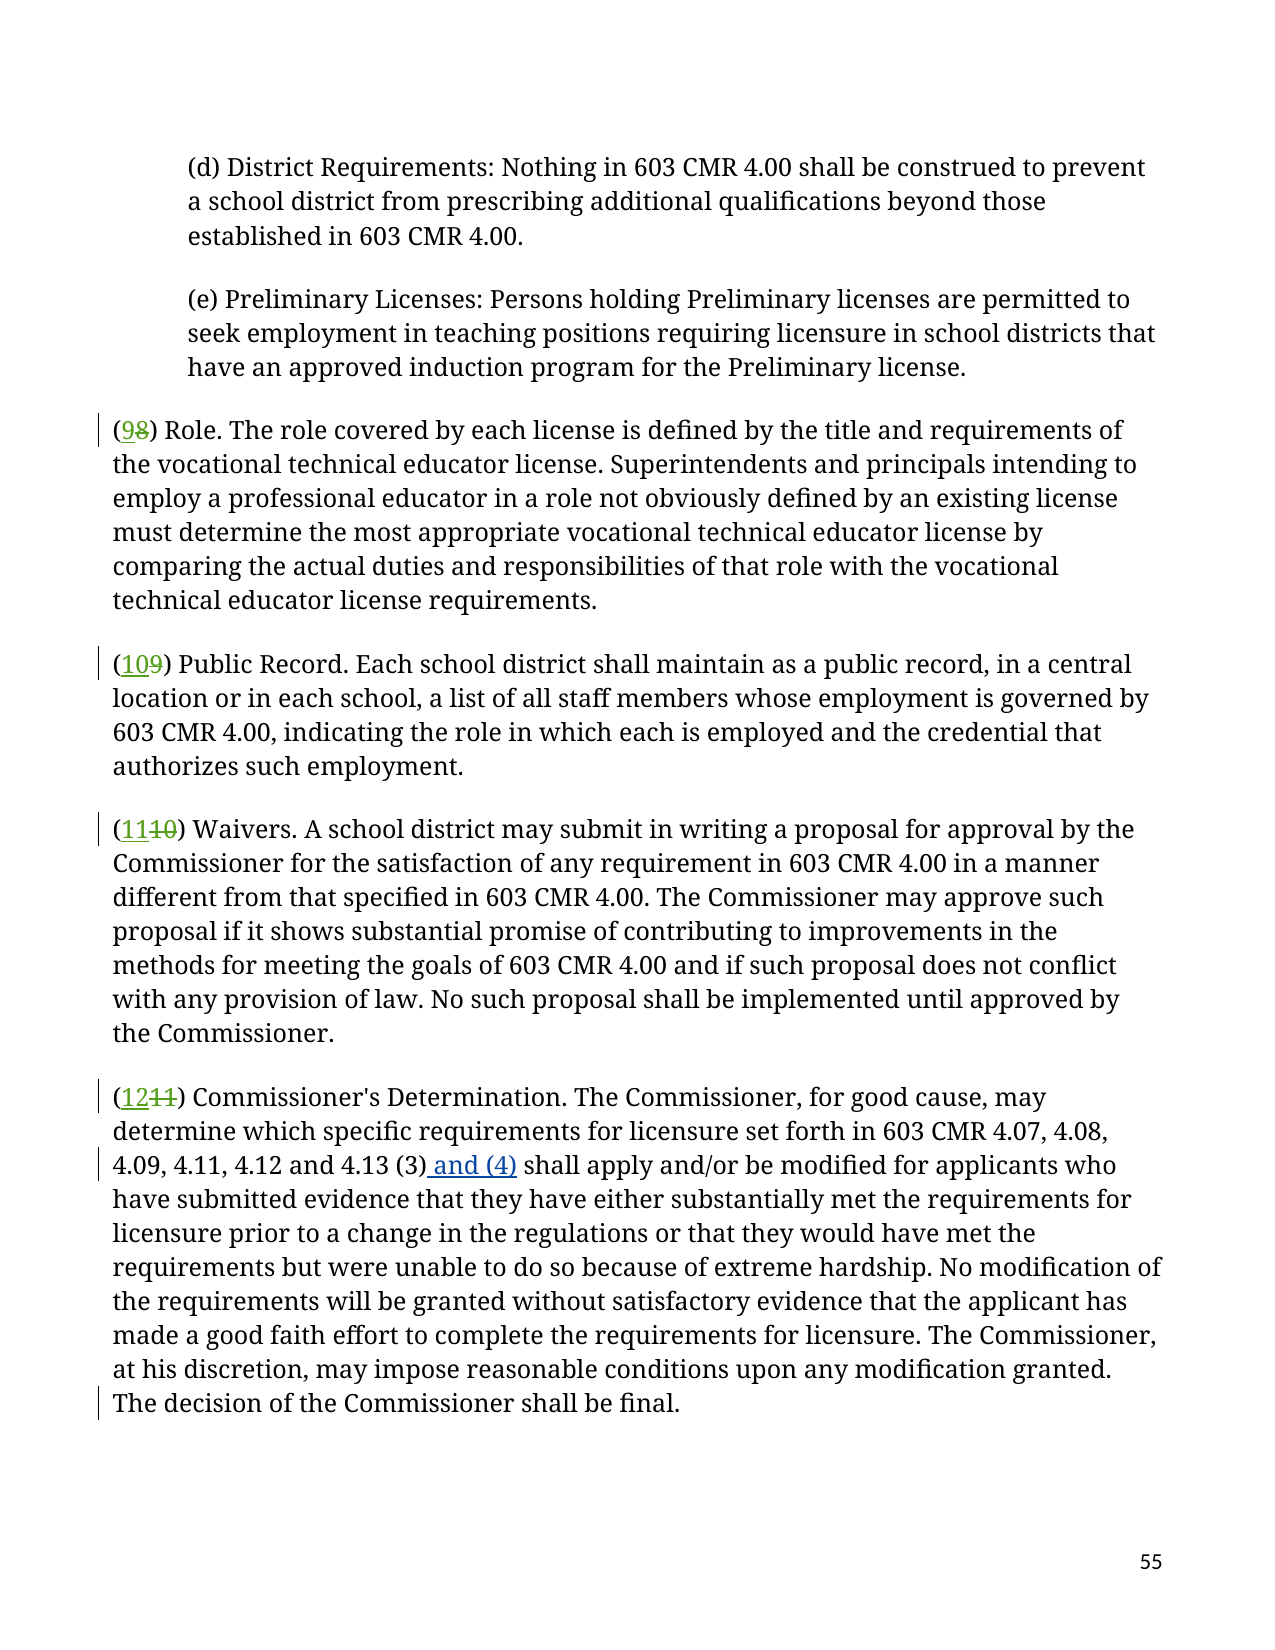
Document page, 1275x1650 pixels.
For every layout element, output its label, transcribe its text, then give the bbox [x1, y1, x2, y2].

text (e) Preliminary Licenses: Persons holding Preliminary licenses are permitted to seek employment in teaching positions requiring licensure in school districts that have an approved induction program for the Preliminary license. [187, 281, 1162, 383]
text (d) District Requirements: Nothing in 603 CMR 4.00 shall be construed to prevent a school district from prescribing additional qualifications beyond those established in 603 CMR 4.00. [187, 150, 1162, 252]
text () Waivers. A school district may submit in writing a proposal for approval by the Commissioner for the satisfaction of any requirement in 603 CMR 4.00 in a manner different from that specified in 603 CMR 4.00. The Commissioner may approve such proposal if it shows substantial promise of contributing to improvements in the methods for meeting the goals of 603 CMR 4.00 and if such proposal does not conflict with any provision of law. No such proposal shall be implemented until approved by the Commissioner. [112, 812, 1162, 1050]
text () Public Record. Each school district shall maintain as a public record, in a central location or in each school, a list of all staff members whose employment is governed by 603 CMR 4.00, indicating the role in which each is employed and the credential that authorizes such employment. [112, 646, 1162, 782]
text () Role. The role covered by each license is defined by the title and requirements of the vocational technical educator license. Superintendents and principals intending to employ a professional educator in a role not obviously defined by an existing license must determine the most appropriate vocational technical educator license by comparing the actual duties and responsibilities of that role with the vocational technical educator license requirements. [112, 413, 1162, 617]
text () Commissioner's Determination. The Commissioner, for good cause, may determine which specific requirements for licensure set forth in 603 CMR 4.07, 4.08, 4.09, 4.11, 4.12 and 4.13 (3) shall apply and/or be modified for applicants who have submitted evidence that they have either substantially met the requirements for licensure prior to a change in the regulations or that they would have met the requirements but were unable to do so because of extreme hardship. No modification of the requirements will be granted without satisfactory evidence that the applicant has made a good faith effort to complete the requirements for licensure. The Commissioner, at his discretion, may impose reasonable conditions upon any modification granted. The decision of the Commissioner shall be final. [112, 1079, 1162, 1420]
